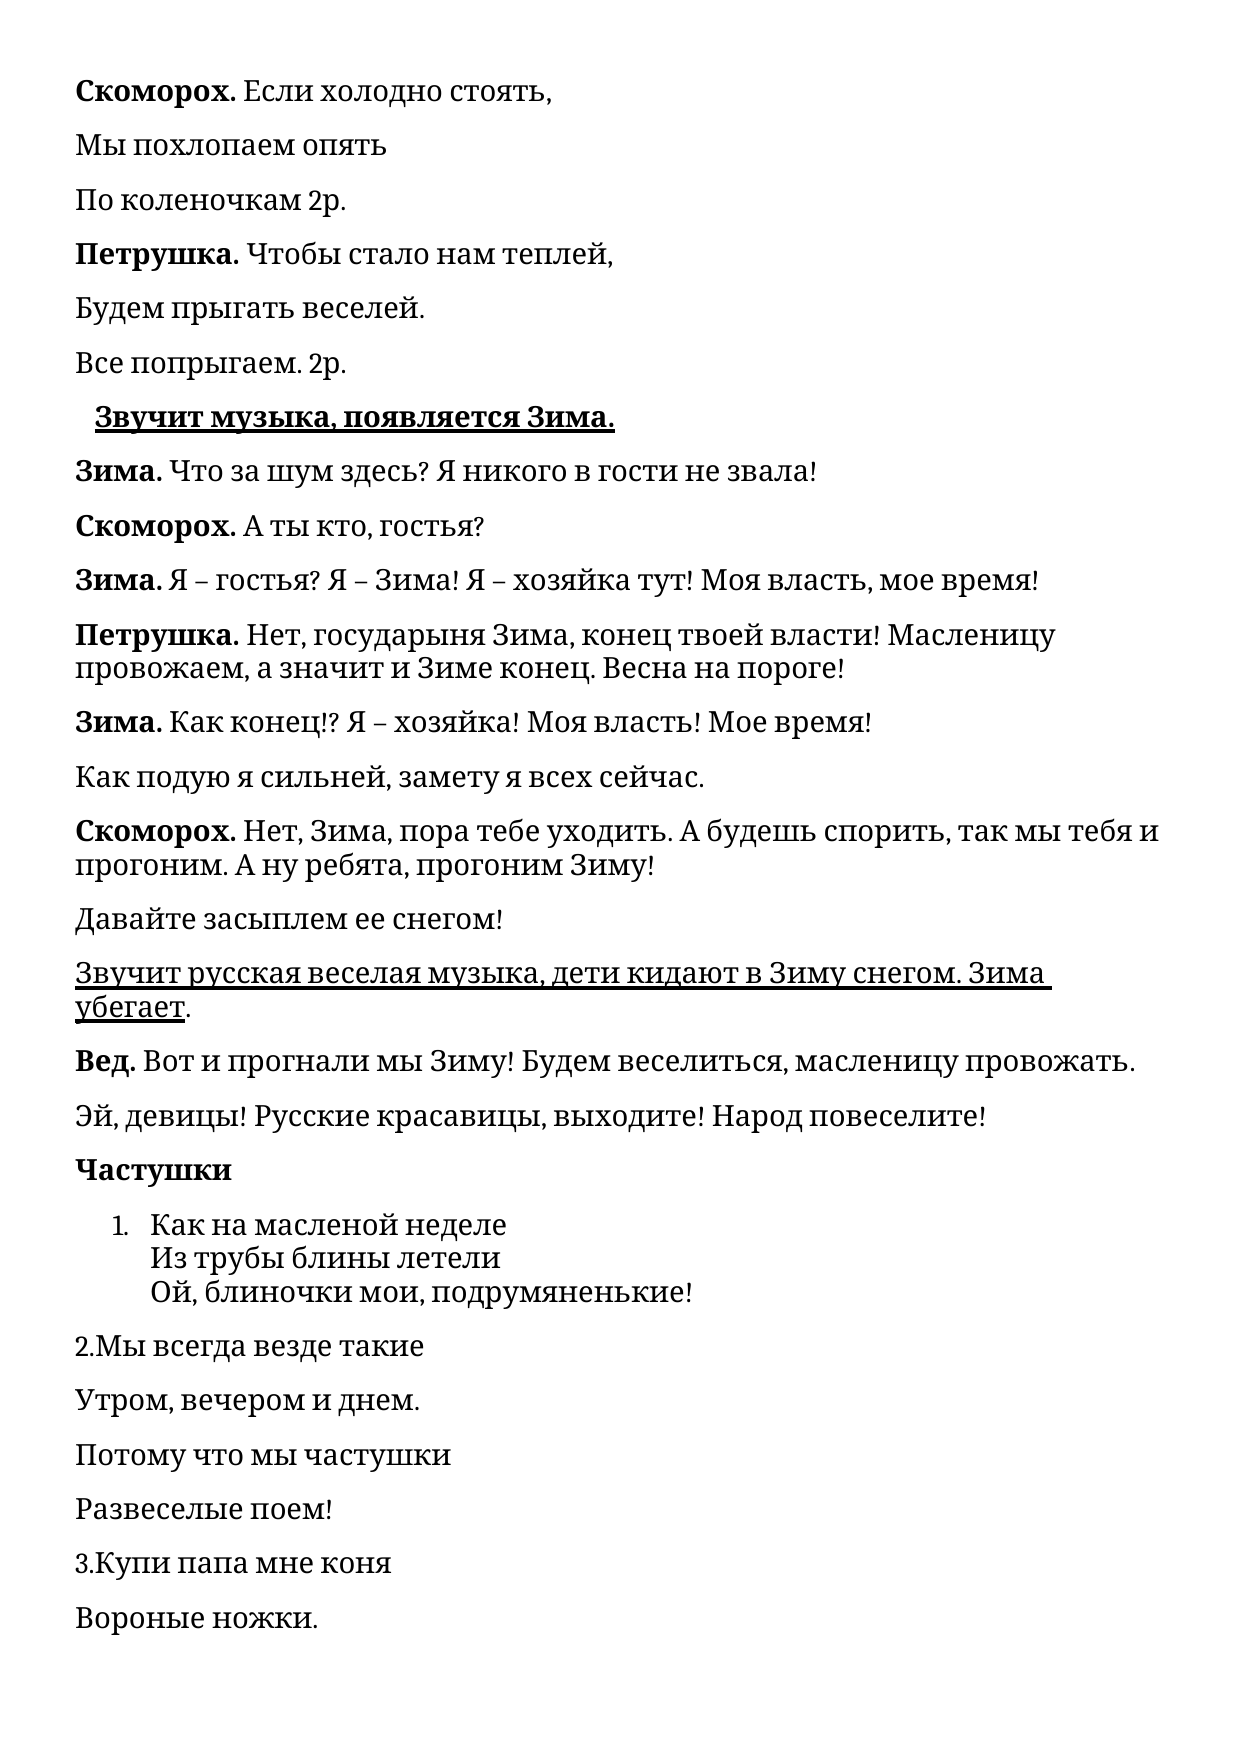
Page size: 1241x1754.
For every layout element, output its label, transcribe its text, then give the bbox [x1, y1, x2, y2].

text Вед. Вот и прогнали мы Зиму! Будем веселиться, масленицу провожать. [75, 1046, 1165, 1079]
text Звучит музыка, появляется Зима. [75, 401, 1165, 435]
text Зима. Что за шум здесь? Я никого в гости не звала! [75, 456, 1165, 489]
text Петрушка. Чтобы стало нам теплей, [75, 238, 1165, 272]
text Как подую я сильней, замету я всех сейчас. [75, 761, 1165, 794]
text Потому что мы частушки [75, 1439, 1165, 1472]
text Скоморох. Если холодно стоять, [75, 75, 1165, 108]
text Вороные ножки. [75, 1602, 1165, 1636]
text Утром, вечером и днем. [75, 1384, 1165, 1418]
text Мы похлопаем опять [75, 129, 1165, 163]
list Из трубы блины летели [150, 1242, 1165, 1276]
list Как на масленой неделе [112, 1209, 1165, 1242]
text Скоморох. А ты кто, гостья? [75, 510, 1165, 543]
list Ой, блиночки мои, подрумяненькие! [150, 1276, 1165, 1309]
text Частушки [75, 1154, 1165, 1188]
text Все попрыгаем. 2р. [75, 347, 1165, 380]
text Петрушка. Нет, государыня Зима, конец твоей власти! Масленицу провожаем, а значит и Зиме конец. Весна на пороге! [75, 619, 1165, 686]
text Зима. Я – гостья? Я – Зима! Я – хозяйка тут! Моя власть, мое время! [75, 564, 1165, 598]
text Эй, девицы! Русские красавицы, выходите! Народ повеселите! [75, 1100, 1165, 1133]
text 3.Купи папа мне коня [75, 1548, 1165, 1581]
text Развеселые поем! [75, 1493, 1165, 1527]
text Скоморох. Нет, Зима, пора тебе уходить. А будешь спорить, так мы тебя и прогоним. А ну ребята, прогоним Зиму! [75, 815, 1165, 882]
text По коленочкам 2р. [75, 184, 1165, 217]
text Будем прыгать веселей. [75, 292, 1165, 326]
text Звучит русская веселая музыка, дети кидают в Зиму снегом. Зима убегает. [75, 958, 1165, 1025]
text Давайте засыплем ее снегом! [75, 903, 1165, 937]
text Зима. Как конец!? Я – хозяйка! Моя власть! Мое время! [75, 707, 1165, 740]
text 2.Мы всегда везде такие [75, 1330, 1165, 1364]
